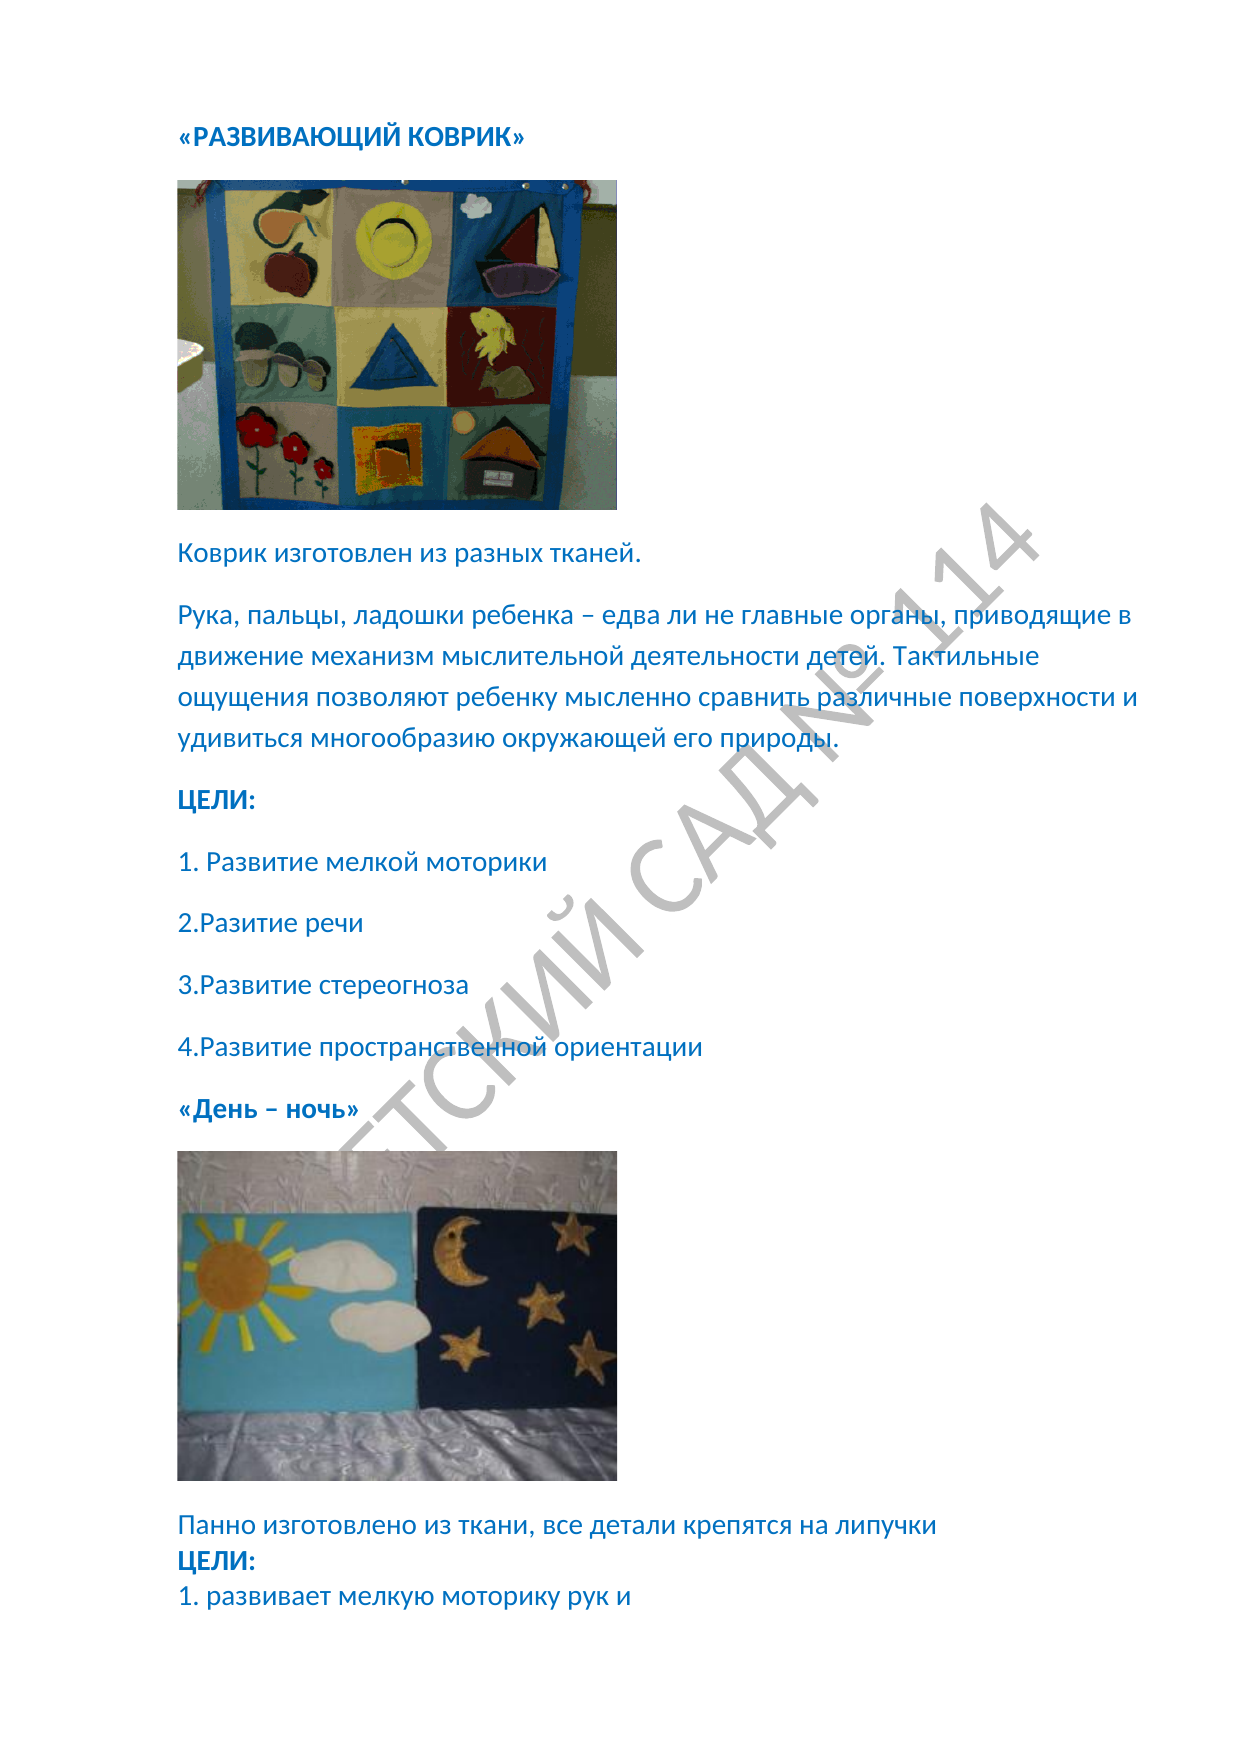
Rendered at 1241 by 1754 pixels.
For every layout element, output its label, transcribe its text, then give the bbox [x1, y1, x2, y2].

text «День – ночь» [177, 1090, 1152, 1125]
text 1. Развитие мелкой моторики [177, 843, 1152, 878]
text Коврик изготовлен из разных тканей. [177, 534, 1152, 570]
picture [177, 1151, 618, 1481]
text «Развивающий коврик» [177, 118, 1152, 154]
text ЦЕЛИ: [177, 1542, 1152, 1577]
picture [177, 180, 617, 510]
text 4.Развитие пространственной ориентации [177, 1028, 1152, 1064]
text Панно изготовлено из ткани, все детали крепятся на липучки [177, 1506, 1152, 1542]
text 3.Развитие стереогноза [177, 966, 1152, 1002]
text 1. развивает мелкую моторику рук и [177, 1577, 1152, 1613]
text Цели: [177, 781, 1152, 817]
text Рука, пальцы, ладошки ребенка – едва ли не главные органы, приводящие в движение механизм мыслительной деятельности детей. Тактильные ощущения позволяют ребенку мысленно сравнить различные поверхности и удивиться многообразию окружающей его природы. [177, 596, 1152, 755]
text 2.Разитие речи [177, 904, 1152, 940]
